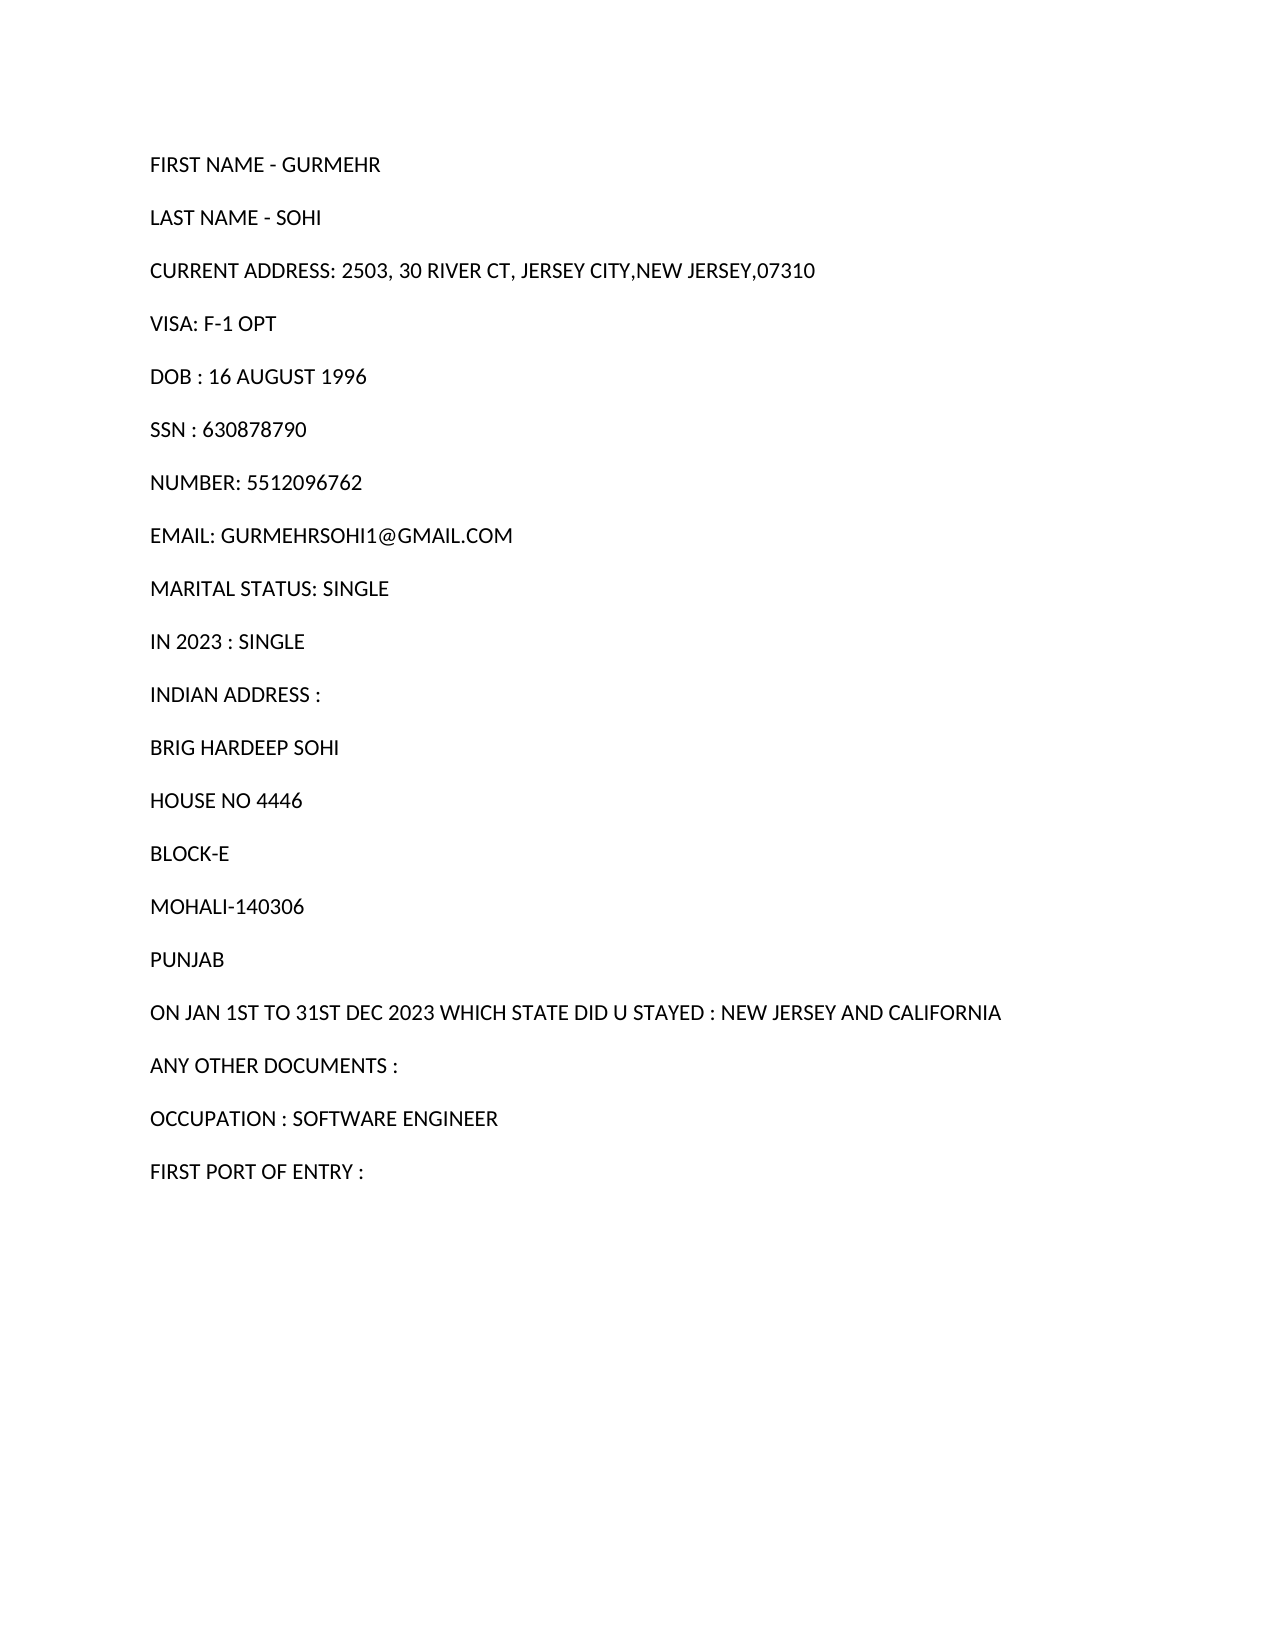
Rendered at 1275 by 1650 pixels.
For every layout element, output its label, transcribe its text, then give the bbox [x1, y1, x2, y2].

text LAST NAME - SOHI [150, 203, 1125, 231]
text FIRST PORT OF ENTRY : [150, 1157, 1125, 1185]
text BLOCK-E [150, 839, 1125, 867]
text FIRST NAME - GURMEHR [150, 150, 1125, 178]
text OCCUPATION : SOFTWARE ENGINEER [150, 1104, 1125, 1132]
text HOUSE NO 4446 [150, 786, 1125, 814]
text SSN : 630878790 [150, 415, 1125, 443]
text VISA: F-1 OPT [150, 309, 1125, 337]
text IN 2023 : SINGLE [150, 627, 1125, 655]
text ON JAN 1ST TO 31ST DEC 2023 WHICH STATE DID U STAYED : NEW JERSEY AND CALIFORNIA [150, 998, 1125, 1026]
text NUMBER: 5512096762 [150, 468, 1125, 496]
text BRIG HARDEEP SOHI [150, 733, 1125, 761]
text MARITAL STATUS: SINGLE [150, 574, 1125, 602]
text PUNJAB [150, 945, 1125, 973]
text EMAIL: GURMEHRSOHI1@GMAIL.COM [150, 521, 1125, 549]
text INDIAN ADDRESS : [150, 680, 1125, 708]
text CURRENT ADDRESS: 2503, 30 RIVER CT, JERSEY CITY,NEW JERSEY,07310 [150, 256, 1125, 284]
text DOB : 16 AUGUST 1996 [150, 362, 1125, 390]
text ANY OTHER DOCUMENTS : [150, 1051, 1125, 1079]
text MOHALI-140306 [150, 892, 1125, 920]
